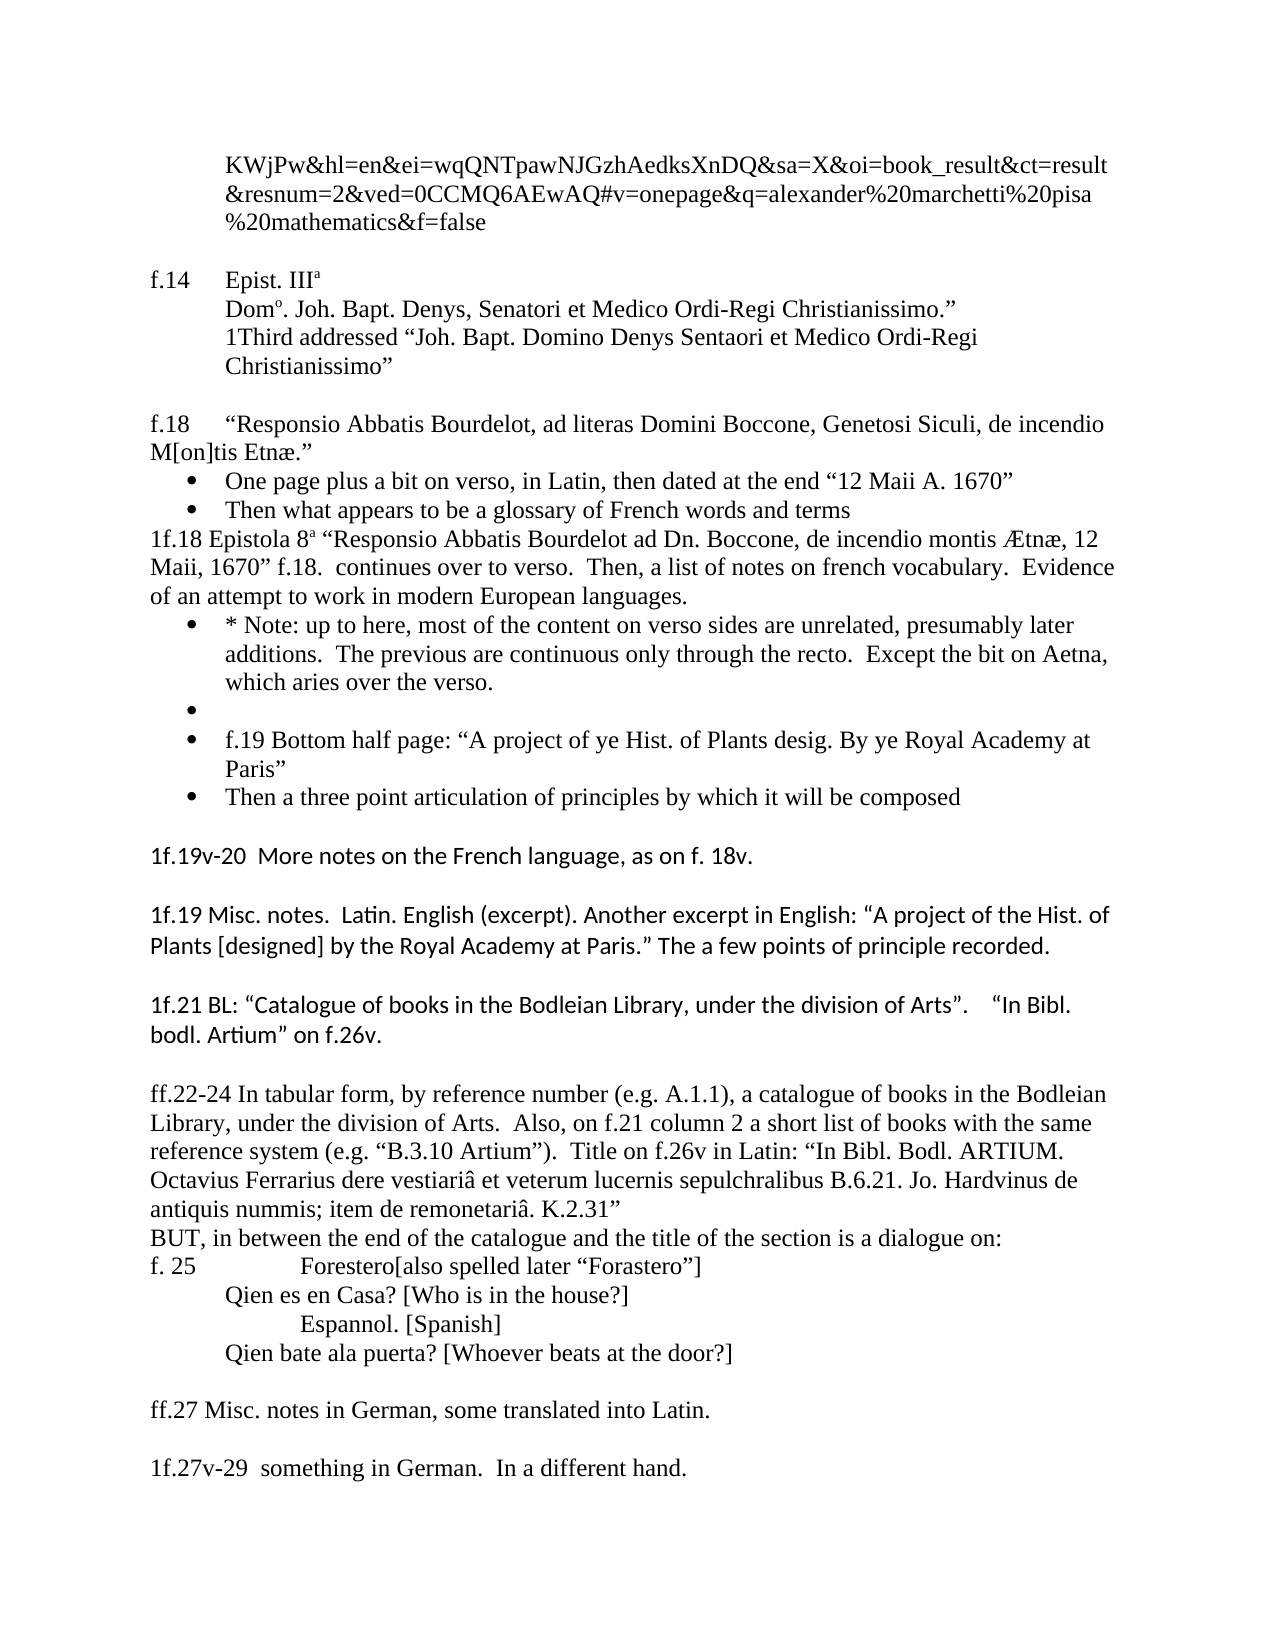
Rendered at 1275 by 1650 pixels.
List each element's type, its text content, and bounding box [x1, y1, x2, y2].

list Then what appears to be a glossary of French words and terms [187, 495, 1125, 524]
text Third addressed “Joh. Bapt. Domino Denys Sentaori et Medico Ordi-Regi Christianissimo” [225, 322, 1125, 380]
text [225, 150, 1125, 236]
list One page plus a bit on verso, in Latin, then dated at the end “12 Maii A. 1670” [187, 466, 1125, 495]
text Qien es en Casa? [Who is in the house?] [150, 1280, 1125, 1309]
text Domo. Joh. Bapt. Denys, Senatori et Medico Ordi-Regi Christianissimo.” [150, 294, 1125, 322]
text f.19 Misc. notes. Latin. English (excerpt). Another excerpt in English: “A project of the Hist. of Plants [designed] by the Royal Academy at Paris.” The a few points of principle recorded. [150, 899, 1125, 960]
text f.21 BL: “Catalogue of books in the Bodleian Library, under the division of Arts”. “In Bibl. bodl. Artium” on f.26v. [150, 989, 1125, 1050]
text f.18 “Responsio Abbatis Bourdelot, ad literas Domini Boccone, Genetosi Siculi, de incendio M[on]tis Etnæ.” [150, 409, 1125, 466]
text ff.22-24 In tabular form, by reference number (e.g. A.1.1), a catalogue of books in the Bodleian Library, under the division of Arts. Also, on f.21 column 2 a short list of books with the same reference system (e.g. “B.3.10 Artium”). Title on f.26v in Latin: “In Bibl. Bodl. ARTIUM. Octavius Ferrarius dere vestiariâ et veterum lucernis sepulchralibus B.6.21. Jo. Hardvinus de antiquis nummis; item de remonetariâ. K.2.31” [150, 1079, 1125, 1223]
text f.19v-20 More notes on the French language, as on f. 18v. [150, 840, 1125, 871]
list f.19 Bottom half page: “A project of ye Hist. of Plants desig. By ye Royal Academy at Paris” [187, 725, 1125, 782]
text Qien bate ala puerta? [Whoever beats at the door?] [150, 1338, 1125, 1366]
list Then a three point articulation of principles by which it will be composed [187, 782, 1125, 811]
text Espannol. [Spanish] [150, 1309, 1125, 1338]
text BUT, in between the end of the catalogue and the title of the section is a dialogue on: [150, 1223, 1125, 1251]
text f.18 Epistola 8a “Responsio Abbatis Bourdelot ad Dn. Boccone, de incendio montis Ætnæ, 12 Maii, 1670” f.18. continues over to verso. Then, a list of notes on french vocabulary. Evidence of an attempt to work in modern European languages. [150, 524, 1125, 610]
list * Note: up to here, most of the content on verso sides are unrelated, presumably later additions. The previous are continuous only through the recto. Except the bit on Aetna, which aries over the verso. [187, 610, 1125, 696]
text f. 25 Forestero[also spelled later “Forastero”] [150, 1251, 1125, 1280]
text f.27v-29 something in German. In a different hand. [150, 1453, 1125, 1481]
text ff.27 Misc. notes in German, some translated into Latin. [150, 1395, 1125, 1424]
text f.14 Epist. IIIa [150, 265, 1125, 294]
